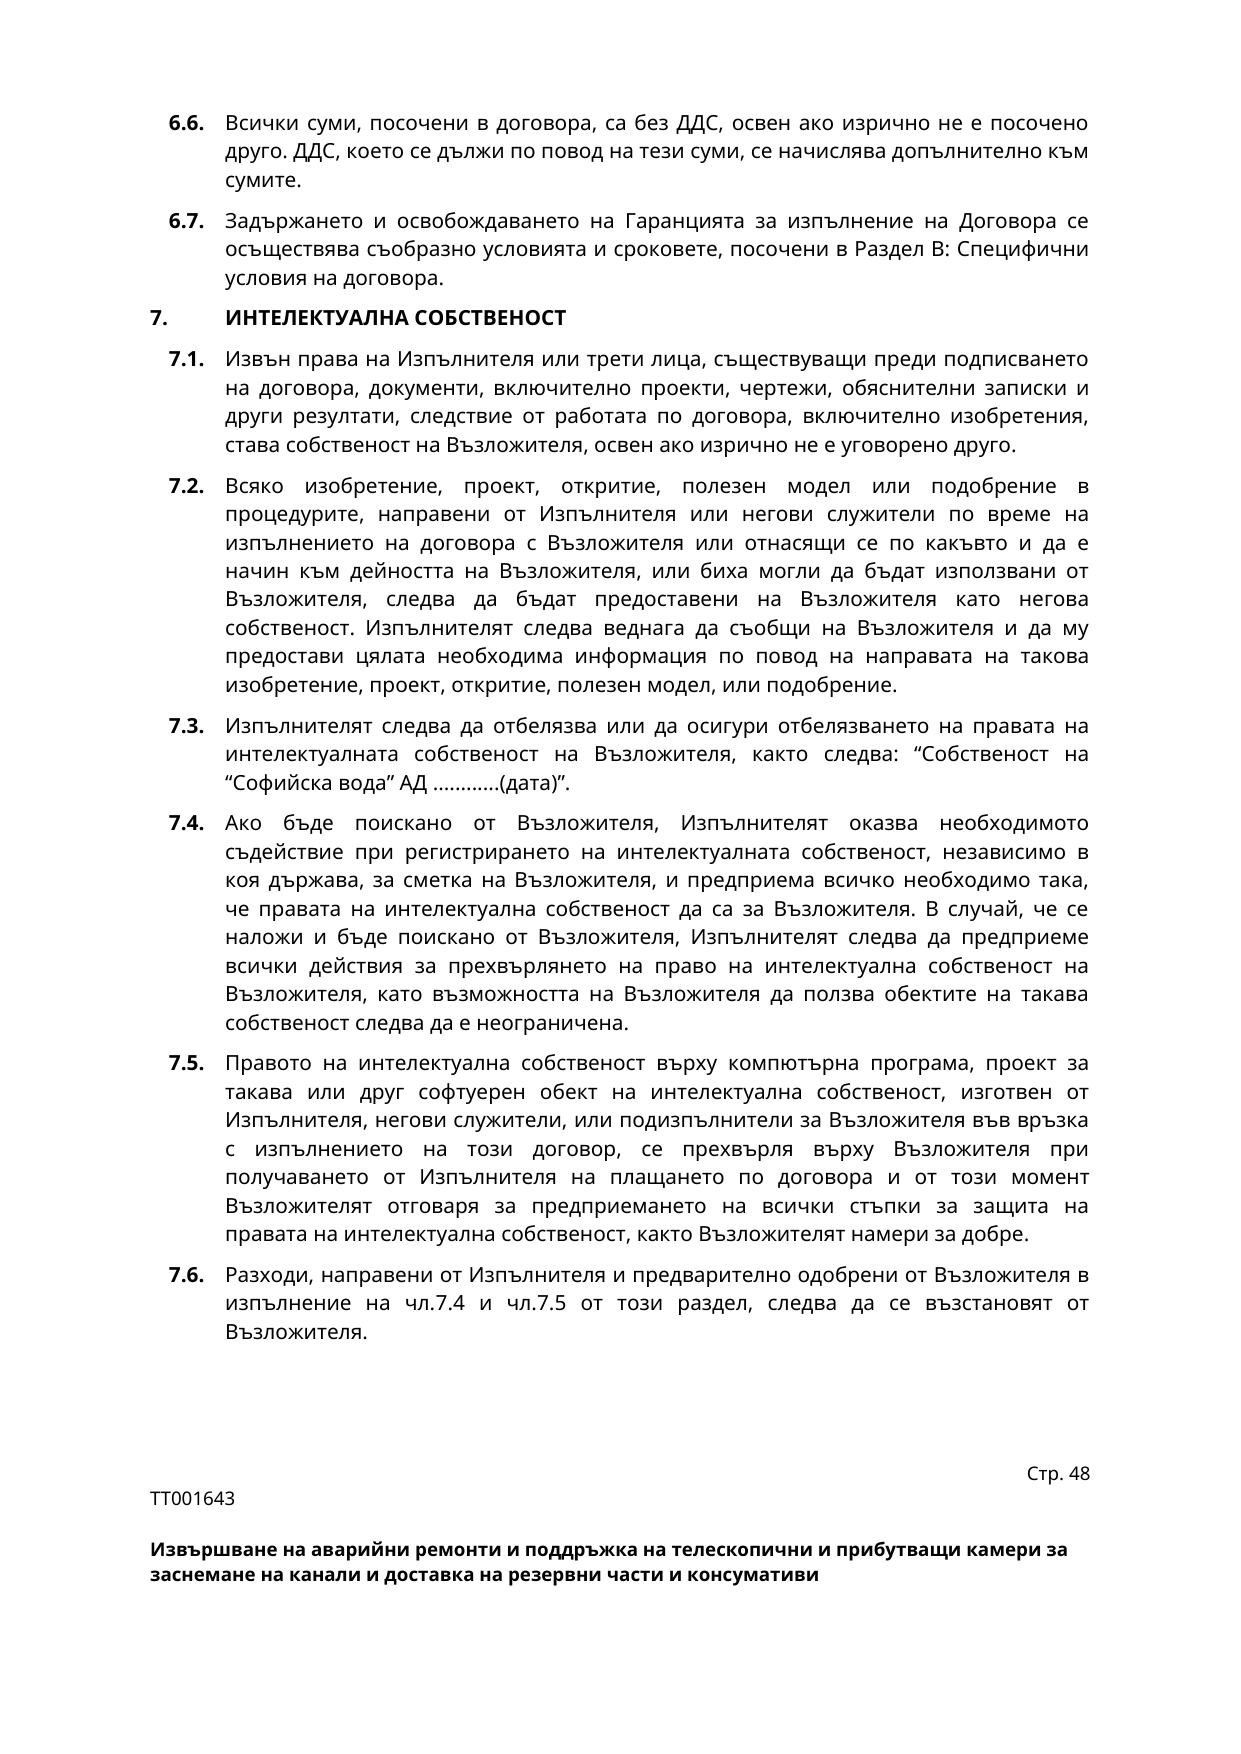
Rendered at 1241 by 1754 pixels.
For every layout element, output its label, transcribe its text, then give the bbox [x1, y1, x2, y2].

list ИНТЕЛЕКТУАЛНА СОБСТВЕНОСТ [150, 303, 1090, 332]
list Ако бъде поискано от Възложителя, Изпълнителят оказва необходимото съдействие при регистрирането на интелектуалната собственост, независимо в коя държава, за сметка на Възложителя, и предприема всичко необходимо така, че правата на интелектуална собственост да са за Възложителя. В случай, че се наложи и бъде поискано от Възложителя, Изпълнителят следва да предприеме всички действия за прехвърлянето на право на интелектуална собственост на Възложителя, като възможността на Възложителя да ползва обектите на такава собственост следва да е неограничена. [169, 808, 1090, 1036]
list Задържането и освобождаването на Гаранцията за изпълнение на Договора се осъществява съобразно условията и сроковете, посочени в Раздел В: Специфични условия на договора. [169, 206, 1090, 291]
list Разходи, направени от Изпълнителя и предварително одобрени от Възложителя в изпълнение на чл.7.4 и чл.7.5 от този раздел, следва да се възстановят от Възложителя. [169, 1260, 1090, 1345]
list Изпълнителят следва да отбелязва или да осигури отбелязването на правата на интелектуалната собственост на Възложителя, както следва: “Собственост на “Софийска вода” АД ............(дата)”. [169, 711, 1090, 796]
list Всяко изобретение, проект, откритие, полезен модел или подобрение в процедурите, направени от Изпълнителя или негови служители по време на изпълнението на договора с Възложителя или отнасящи се по какъвто и да е начин към дейността на Възложителя, или биха могли да бъдат използвани от Възложителя, следва да бъдат предоставени на Възложителя като негова собственост. Изпълнителят следва веднага да съобщи на Възложителя и да му предостави цялата необходима информация по повод на направата на такова изобретение, проект, откритие, полезен модел, или подобрение. [169, 471, 1090, 698]
list Извън права на Изпълнителя или трети лица, съществуващи преди подписването на договора, документи, включително проекти, чертежи, обяснителни записки и други резултати, следствие от работата по договора, включително изобретения, става собственост на Възложителя, освен ако изрично не е уговорено друго. [169, 344, 1090, 458]
list Всички суми, посочени в договора, са без ДДС, освен ако изрично не е посочено друго. ДДС, което се дължи по повод на тези суми, се начислява допълнително към сумите. [169, 108, 1090, 193]
list Правото на интелектуална собственост върху компютърна програма, проект за такава или друг софтуерен обект на интелектуална собственост, изготвен от Изпълнителя, негови служители, или подизпълнители за Възложителя във връзка с изпълнението на този договор, се прехвърля върху Възложителя при получаването от Изпълнителя на плащането по договора и от този момент Възложителят отговаря за предприемането на всички стъпки за защита на правата на интелектуална собственост, както Възложителят намери за добре. [169, 1048, 1090, 1248]
